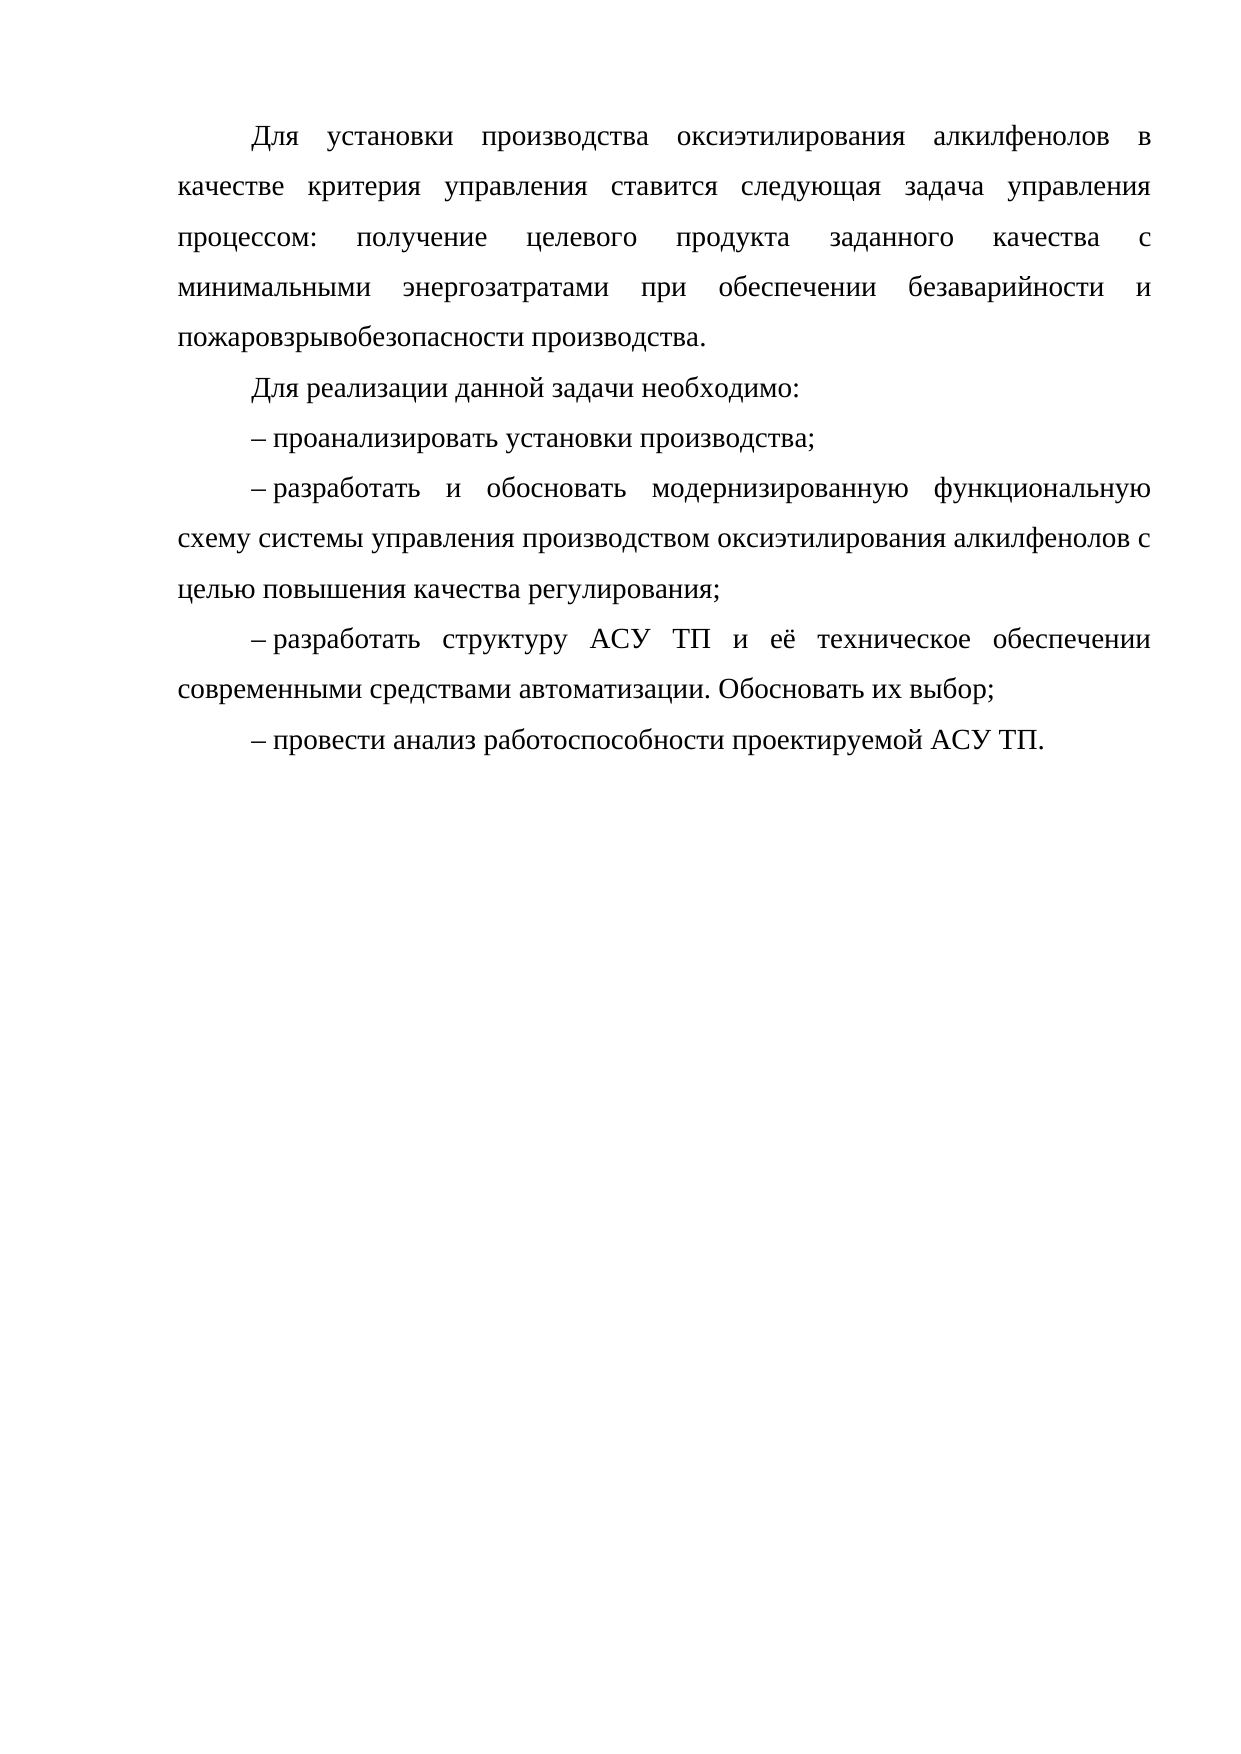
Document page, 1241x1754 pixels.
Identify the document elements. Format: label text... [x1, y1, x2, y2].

text Для реализации данной задачи необходимо: [177, 370, 1152, 403]
text Для установки производства оксиэтилирования алкилфенолов в качестве критерия управления ставится следующая задача управления процессом: получение целевого продукта заданного качества с минимальными энергозатратами при обеспечении безаварийности и пожаровзрывобезопасности производства. [177, 118, 1152, 353]
text – разработать структуру АСУ ТП и её техническое обеспечении современными средствами автоматизации. Обосновать их выбор; [177, 621, 1152, 705]
text – проанализировать установки производства; [177, 420, 1152, 453]
text – разработать и обосновать модернизированную функциональную схему системы управления производством оксиэтилирования алкилфенолов с целью повышения качества регулирования; [177, 470, 1152, 604]
text – провести анализ работоспособности проектируемой АСУ ТП. [177, 722, 1152, 755]
